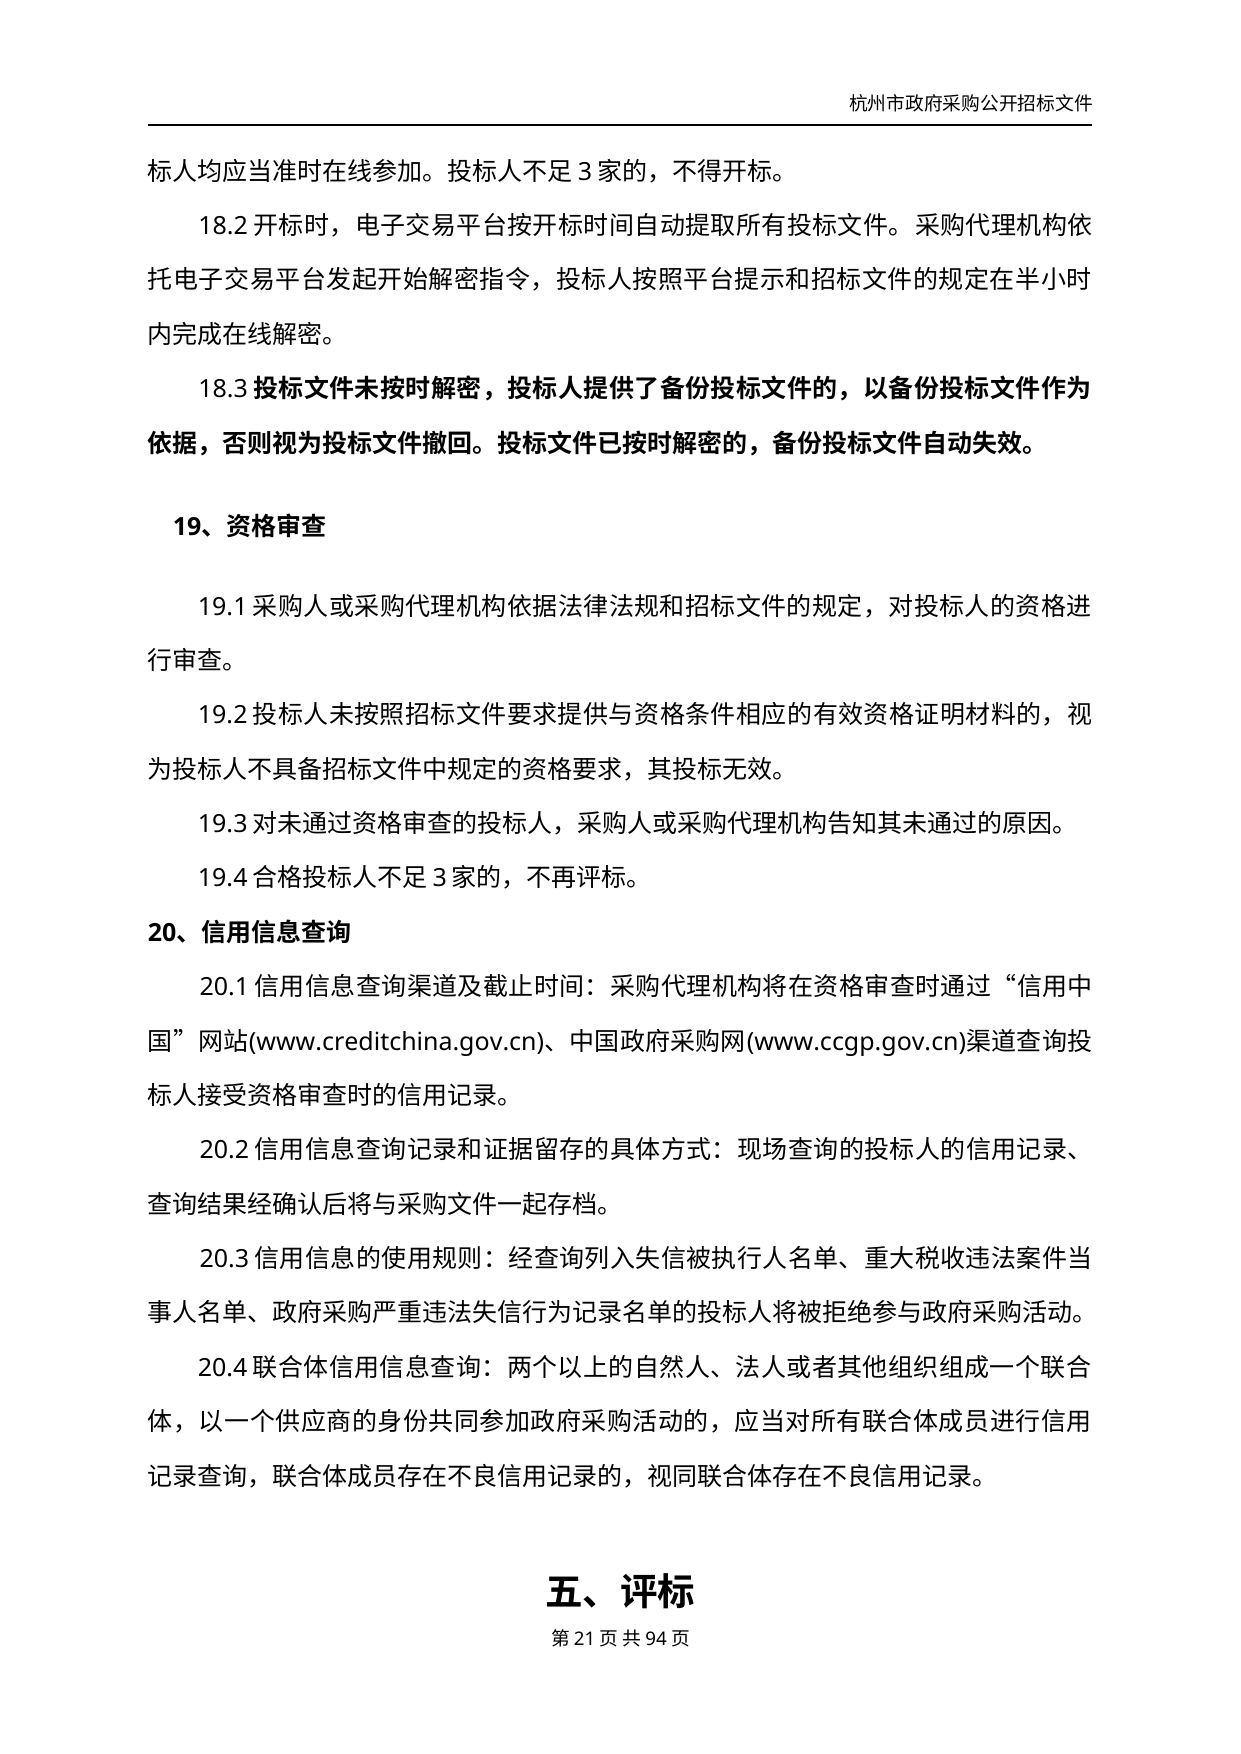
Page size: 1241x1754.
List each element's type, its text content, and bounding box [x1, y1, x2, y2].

text 20.1信用信息查询渠道及截止时间：采购代理机构将在资格审查时通过“信用中国”网站(www.creditchina.gov.cn)、中国政府采购网(www.ccgp.gov.cn)渠道查询投标人接受资格审查时的信用记录。 [148, 967, 1092, 1112]
text 19、资格审查 [148, 507, 1092, 543]
text 20.3信用信息的使用规则：经查询列入失信被执行人名单、重大税收违法案件当事人名单、政府采购严重违法失信行为记录名单的投标人将被拒绝参与政府采购活动。 [148, 1238, 1092, 1329]
text 20.2信用信息查询记录和证据留存的具体方式：现场查询的投标人的信用记录、查询结果经确认后将与采购文件一起存档。 [148, 1130, 1092, 1220]
text 20.4联合体信用信息查询：两个以上的自然人、法人或者其他组织组成一个联合体，以一个供应商的身份共同参加政府采购活动的，应当对所有联合体成员进行信用记录查询，联合体成员存在不良信用记录的，视同联合体存在不良信用记录。 [148, 1347, 1092, 1492]
text 五、评标 [148, 1561, 1092, 1616]
text 19.1采购人或采购代理机构依据法律法规和招标文件的规定，对投标人的资格进行审查。 [148, 586, 1092, 677]
text 19.3对未通过资格审查的投标人，采购人或采购代理机构告知其未通过的原因。 [148, 803, 1092, 840]
text 20、信用信息查询 [148, 912, 1092, 948]
text 18.2开标时，电子交易平台按开标时间自动提取所有投标文件。采购代理机构依托电子交易平台发起开始解密指令，投标人按照平台提示和招标文件的规定在半小时内完成在线解密。 [148, 206, 1092, 351]
text 18.3投标文件未按时解密，投标人提供了备份投标文件的，以备份投标文件作为依据，否则视为投标文件撤回。投标文件已按时解密的，备份投标文件自动失效。 [148, 369, 1092, 459]
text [148, 151, 1092, 187]
text 19.2投标人未按照招标文件要求提供与资格条件相应的有效资格证明材料的，视为投标人不具备招标文件中规定的资格要求，其投标无效。 [148, 695, 1092, 785]
text 19.4合格投标人不足3家的，不再评标。 [148, 858, 1092, 894]
